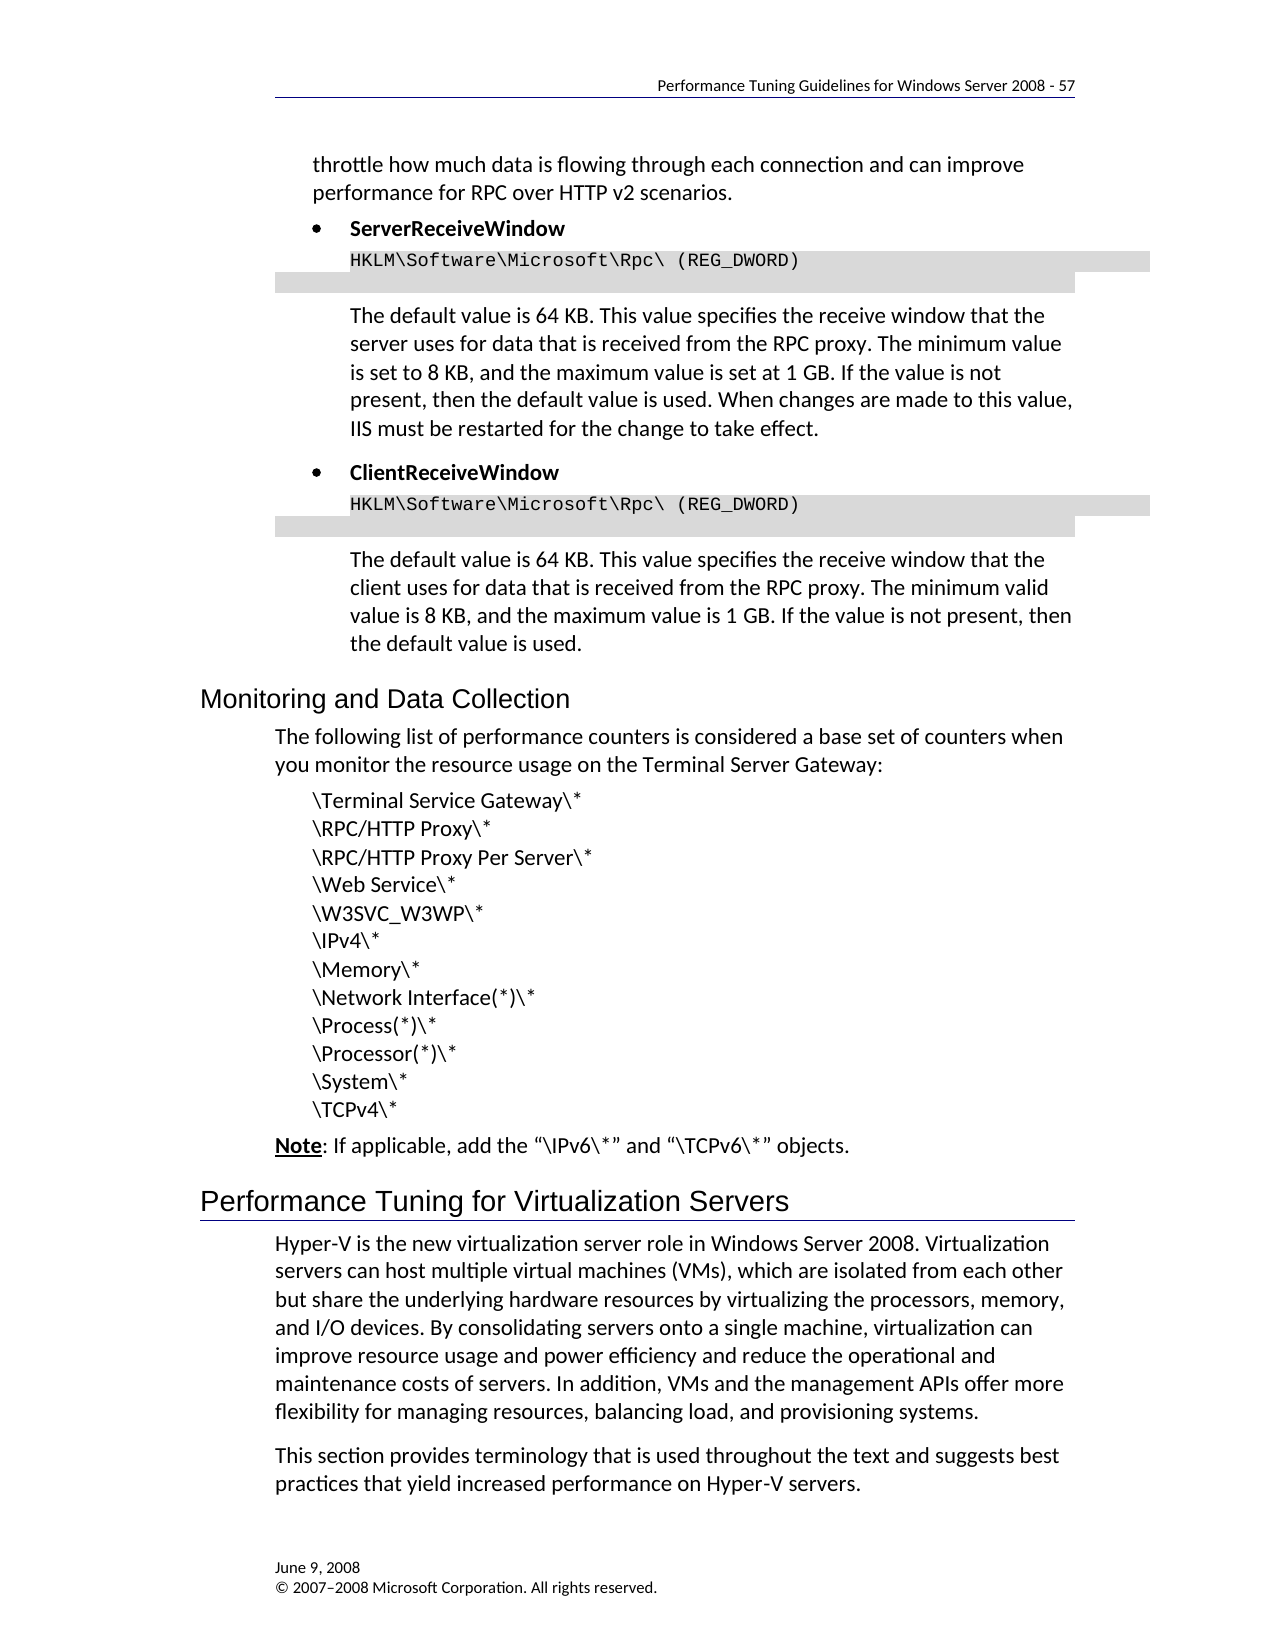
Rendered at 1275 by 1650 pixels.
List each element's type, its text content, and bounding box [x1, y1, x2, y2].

text HKLM\Software\Microsoft\Rpc\ (REG_DWORD) [350, 495, 1150, 516]
text This section provides terminology that is used throughout the text and suggests best practices that yield increased performance on Hyper-V servers. [275, 1441, 1075, 1497]
text \Terminal Service Gateway\* \RPC/HTTP Proxy\* \RPC/HTTP Proxy Per Server\* \Web Service\* \W3SVC_W3WP\* \IPv4\* \Memory\* \Network Interface(*)\* \Process(*)\* \Processor(*)\* \System\* \TCPv4\* [312, 787, 1075, 1123]
text Note: If applicable, add the “\IPv6\*” and “\TCPv6\*” objects. [275, 1131, 1075, 1159]
text The default value is 64 KB. This value specifies the receive window that the client uses for data that is received from the RPC proxy. The minimum valid value is 8 KB, and the maximum value is 1 GB. If the value is not present, then the default value is used. [350, 546, 1075, 658]
subtitle Performance Tuning for Virtualization Servers [200, 1184, 1075, 1220]
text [312, 150, 1075, 206]
text Hyper-V is the new virtualization server role in Windows Server 2008. Virtualization servers can host multiple virtual machines (VMs), which are isolated from each other but share the underlying hardware resources by virtualizing the processors, memory, and I/O devices. By consolidating servers onto a single machine, virtualization can improve resource usage and power efficiency and reduce the operational and maintenance costs of servers. In addition, VMs and the management APIs offer more flexibility for managing resources, balancing load, and provisioning systems. [275, 1229, 1075, 1425]
subtitle Monitoring and Data Collection [200, 683, 1075, 714]
text HKLM\Software\Microsoft\Rpc\ (REG_DWORD) [350, 251, 1150, 272]
text The following list of performance counters is considered a base set of counters when you monitor the resource usage on the Terminal Server Gateway: [275, 722, 1075, 778]
list ServerReceiveWindow [312, 214, 1075, 242]
list ClientReceiveWindow [312, 458, 1075, 486]
text The default value is 64 KB. This value specifies the receive window that the server uses for data that is received from the RPC proxy. The minimum value is set to 8 KB, and the maximum value is set at 1 GB. If the value is not present, then the default value is used. When changes are made to this value, IIS must be restarted for the change to take effect. [350, 302, 1075, 442]
